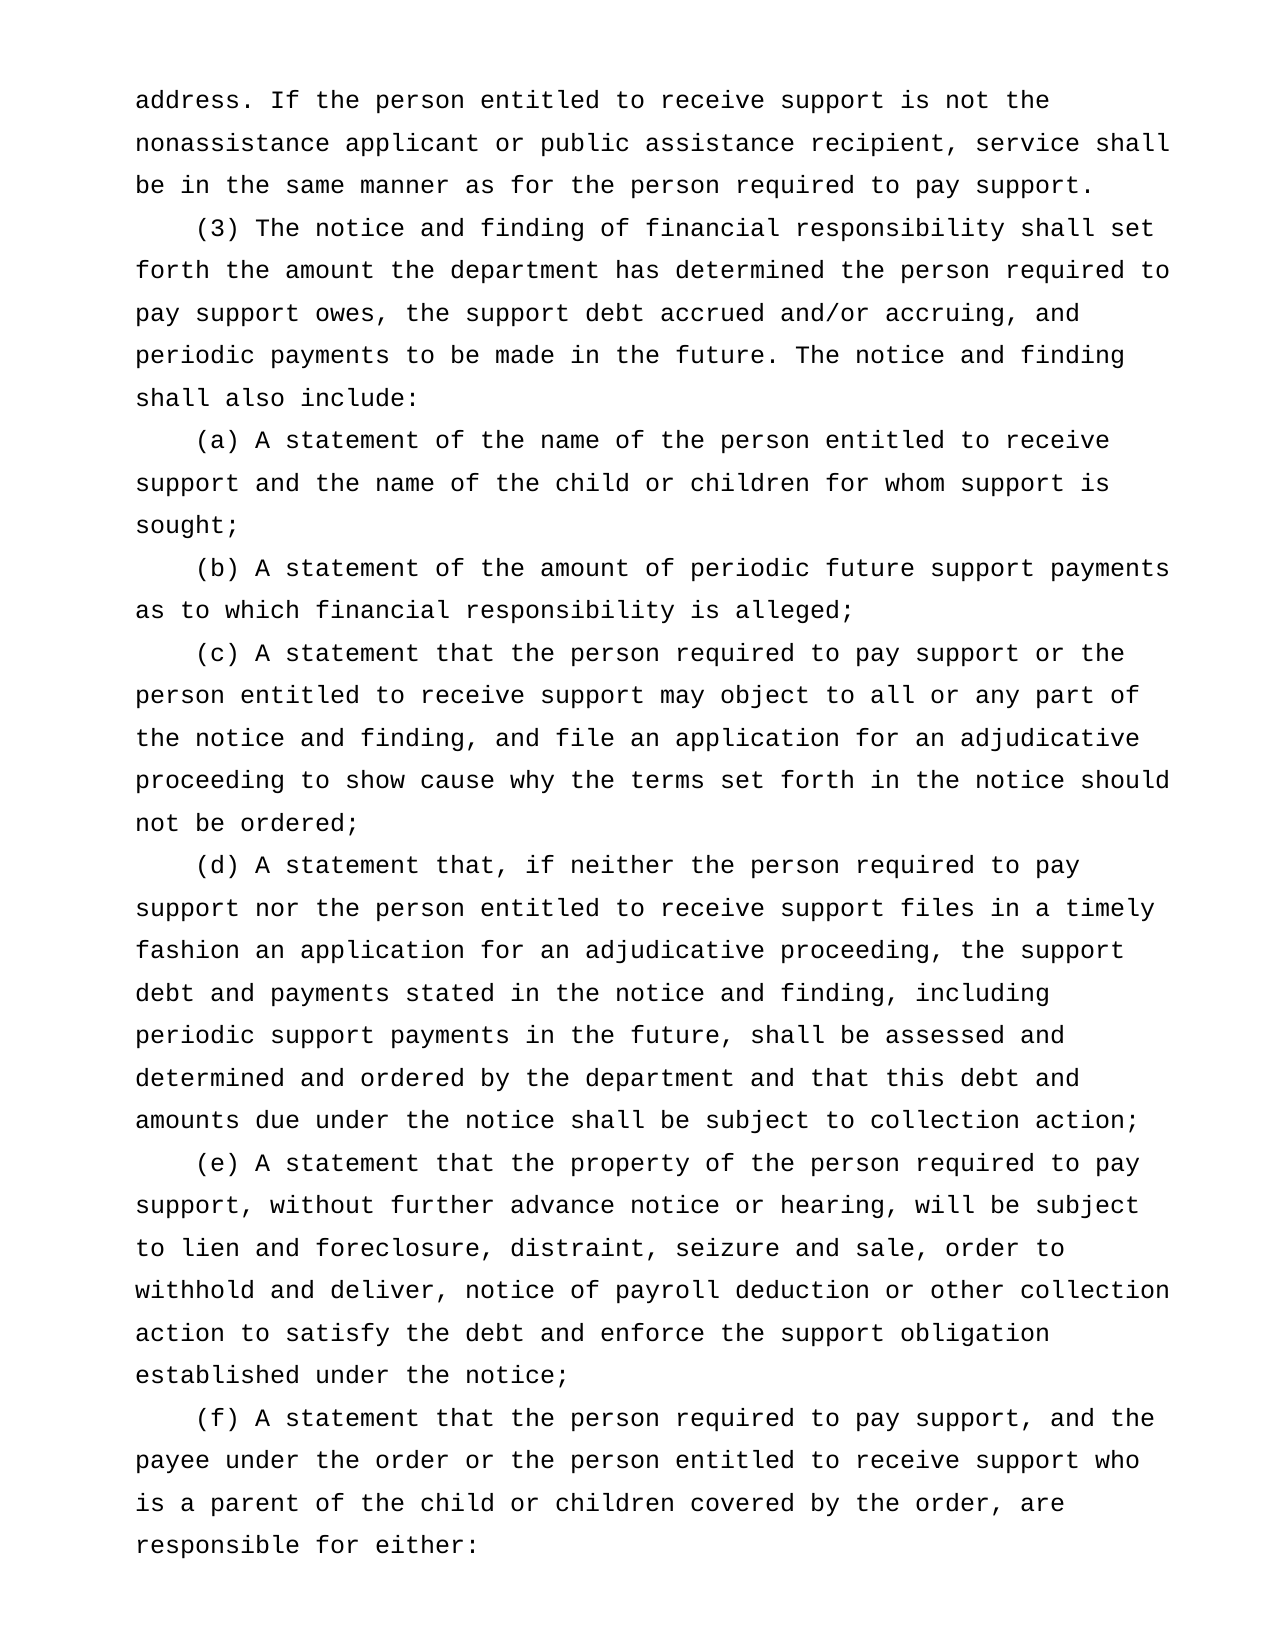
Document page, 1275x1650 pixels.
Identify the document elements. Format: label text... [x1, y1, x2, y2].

text (a) A statement of the name of the person entitled to receive support and the name of the child or children for whom support is sought; [135, 415, 1170, 542]
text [135, 75, 1170, 202]
text (c) A statement that the person required to pay support or the person entitled to receive support may object to all or any part of the notice and finding, and file an application for an adjudicative proceeding to show cause why the terms set forth in the notice should not be ordered; [135, 627, 1170, 840]
text (e) A statement that the property of the person required to pay support, without further advance notice or hearing, will be subject to lien and foreclosure, distraint, seizure and sale, order to withhold and deliver, notice of payroll deduction or other collection action to satisfy the debt and enforce the support obligation established under the notice; [135, 1137, 1170, 1392]
text (b) A statement of the amount of periodic future support payments as to which financial responsibility is alleged; [135, 542, 1170, 627]
text (d) A statement that, if neither the person required to pay support nor the person entitled to receive support files in a timely fashion an application for an adjudicative proceeding, the support debt and payments stated in the notice and finding, including periodic support payments in the future, shall be assessed and determined and ordered by the department and that this debt and amounts due under the notice shall be subject to collection action; [135, 840, 1170, 1137]
text (3) The notice and finding of financial responsibility shall set forth the amount the department has determined the person required to pay support owes, the support debt accrued and/or accruing, and periodic payments to be made in the future. The notice and finding shall also include: [135, 202, 1170, 415]
text (f) A statement that the person required to pay support, and the payee under the order or the person entitled to receive support who is a parent of the child or children covered by the order, are responsible for either: [135, 1392, 1170, 1562]
